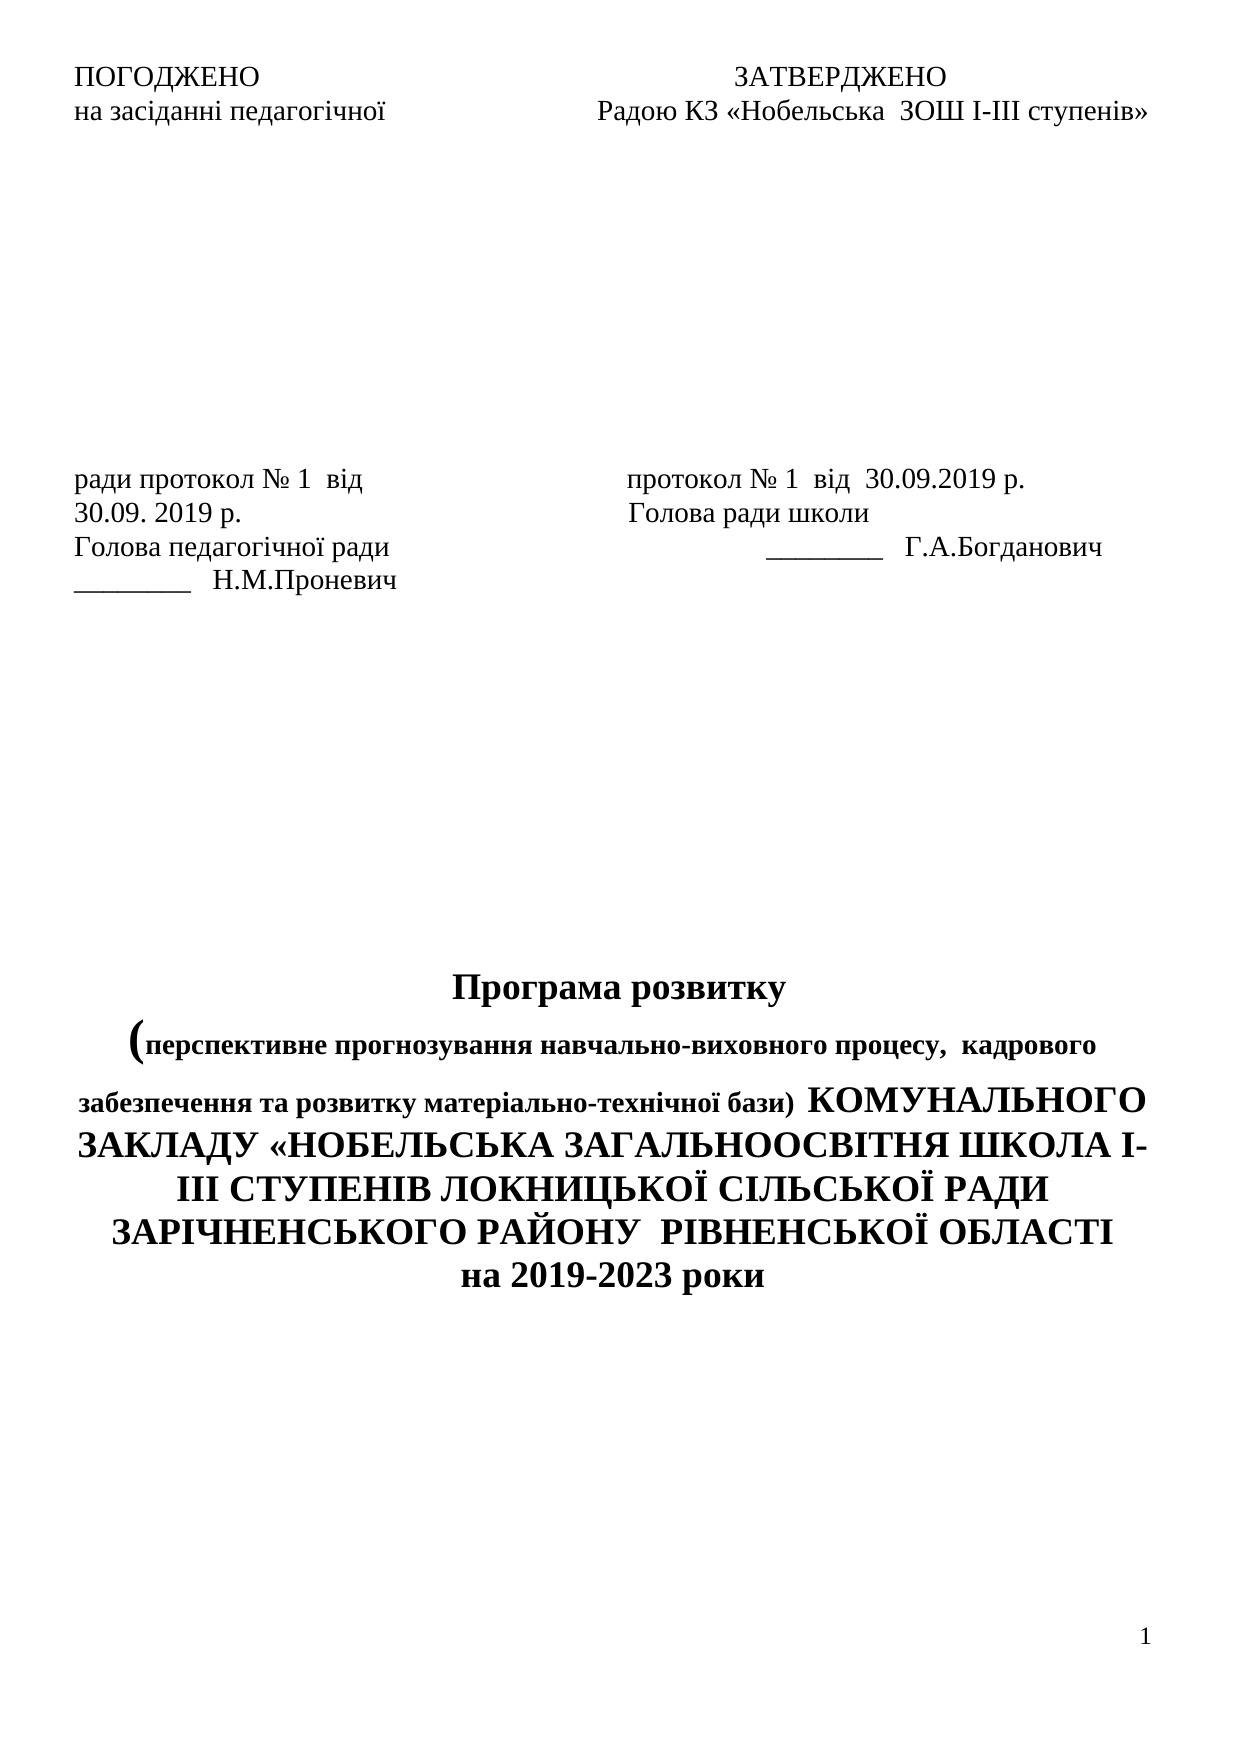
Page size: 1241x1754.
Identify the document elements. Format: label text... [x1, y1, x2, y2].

text ПОГОДЖЕНО ЗАТВЕРДЖЕНО [74, 59, 1151, 93]
text Програма розвитку [74, 965, 1151, 1008]
text на засіданні педагогічної Радою КЗ «Нобельська ЗОШ І-ІІІ ступенів» Радою Харківської загально- [44, 93, 1151, 462]
text Голова педагогічної ради ________ Г.А.Богданович [74, 529, 1151, 562]
text ________ Н.М.Проневич [74, 562, 1151, 596]
text ради протокол № 1 від протокол № 1 від 30.09.2019 р. [74, 462, 1151, 495]
text на 2019-2023 роки [74, 1252, 1151, 1295]
text 30.09. 2019 р. Голова ради школи [74, 495, 1151, 529]
text (перспективне прогнозування навчально-виховного процесу, кадрового забезпечення та розвитку матеріально-технічної бази) КОМУНАЛЬНОГО ЗАКЛАДУ «НОБЕЛЬСЬКА ЗАГАЛЬНООСВІТНЯ ШКОЛА І-ІІІ СТУПЕНІВ ЛОКНИЦЬКОЇ СІЛЬСЬКОЇ РАДИ ЗАРІЧНЕНСЬКОГО РАЙОНУ РІВНЕНСЬКОЇ ОБЛАСТІ [74, 1008, 1151, 1252]
